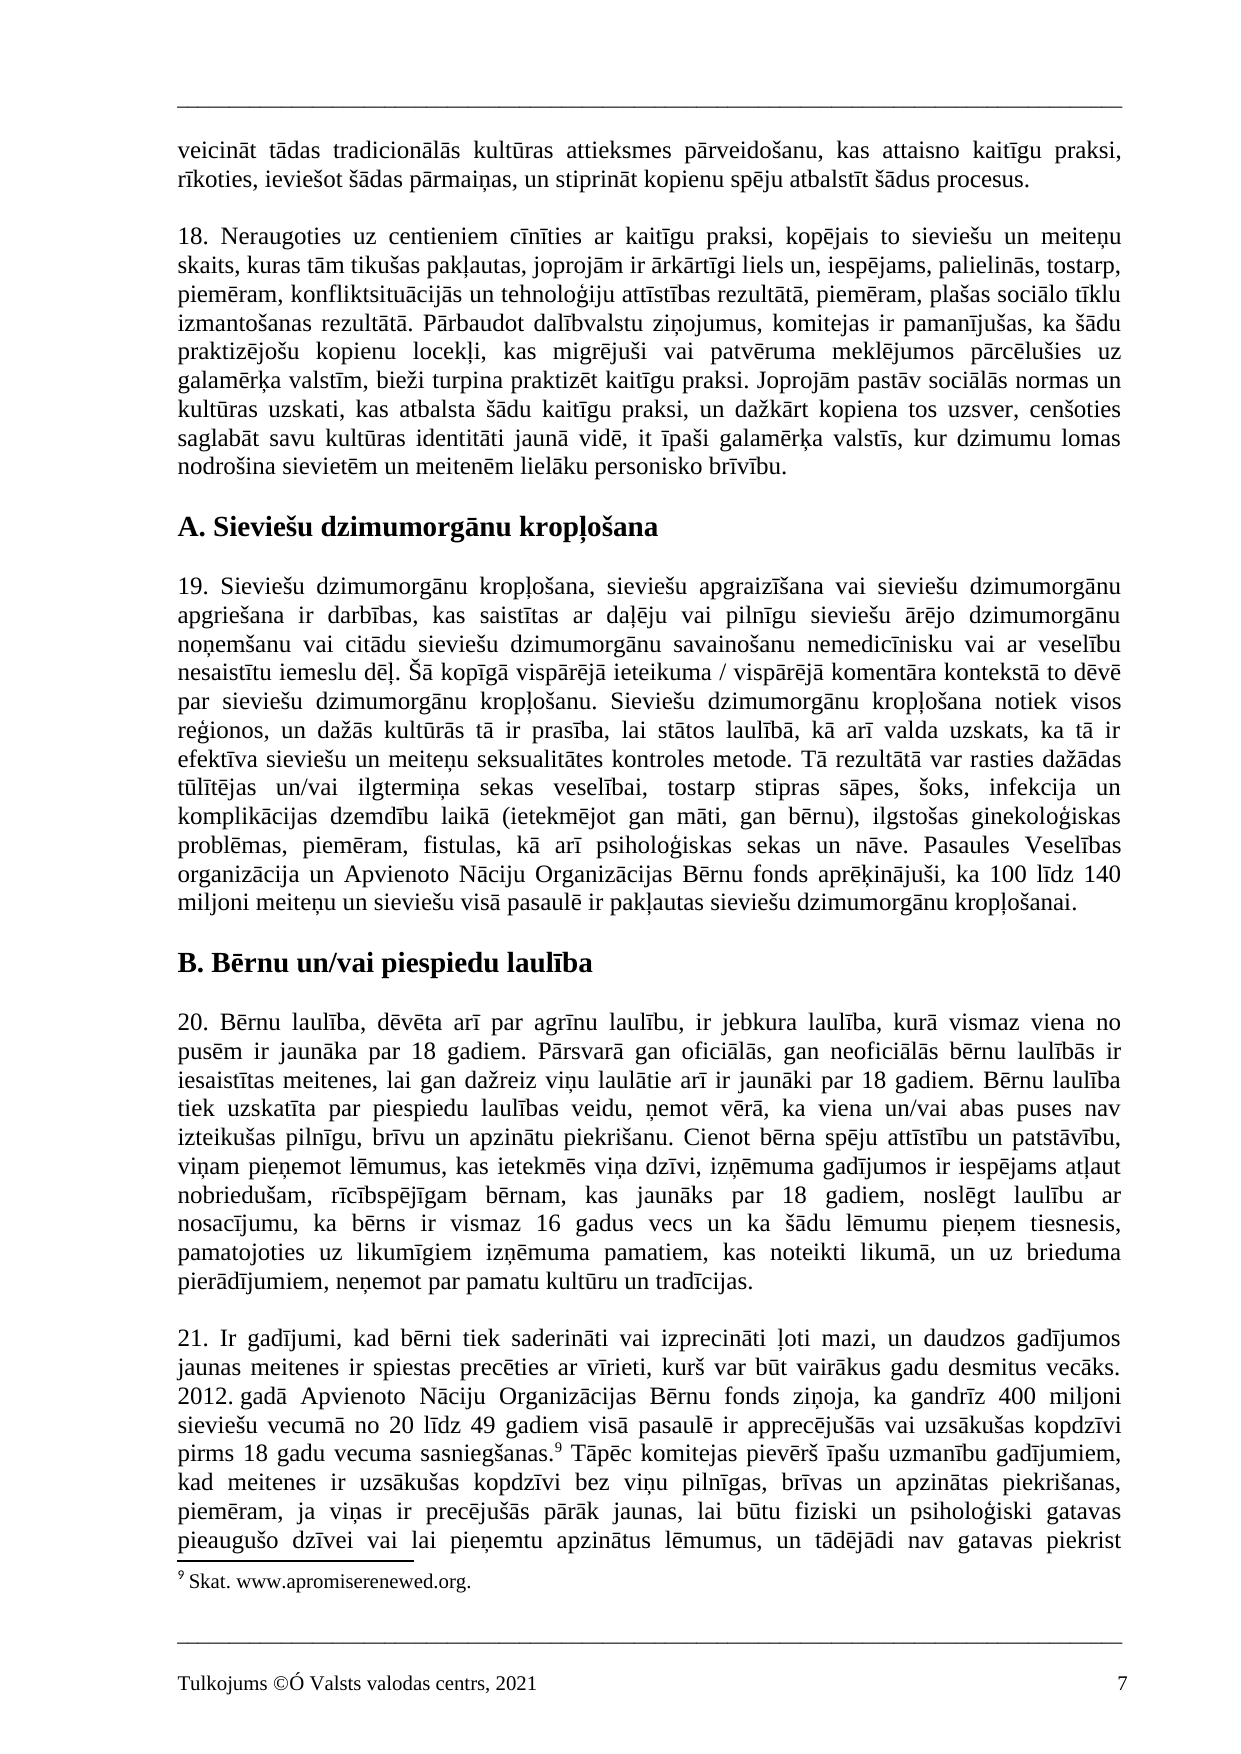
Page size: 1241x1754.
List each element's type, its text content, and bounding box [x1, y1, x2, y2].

text 20. Bērnu laulība, dēvēta arī par agrīnu laulību, ir jebkura laulība, kurā vismaz viena no pusēm ir jaunāka par 18 gadiem. Pārsvarā gan oficiālās, gan neoficiālās bērnu laulībās ir iesaistītas meitenes, lai gan dažreiz viņu laulātie arī ir jaunāki par 18 gadiem. Bērnu laulība tiek uzskatīta par piespiedu laulības veidu, ņemot vērā, ka viena un/vai abas puses nav izteikušas pilnīgu, brīvu un apzinātu piekrišanu. Cienot bērna spēju attīstību un patstāvību, viņam pieņemot lēmumus, kas ietekmēs viņa dzīvi, izņēmuma gadījumos ir iespējams atļaut nobriedušam, rīcībspējīgam bērnam, kas jaunāks par 18 gadiem, noslēgt laulību ar nosacījumu, ka bērns ir vismaz 16 gadus vecs un ka šādu lēmumu pieņem tiesnesis, pamatojoties uz likumīgiem izņēmuma pamatiem, kas noteikti likumā, un uz brieduma pierādījumiem, neņemot par pamatu kultūru un tradīcijas. [177, 1007, 1122, 1295]
subtitle A. Sieviešu dzimumorgānu kropļošana [177, 509, 1122, 542]
text 19. Sieviešu dzimumorgānu kropļošana, sieviešu apgraizīšana vai sieviešu dzimumorgānu apgriešana ir darbības, kas saistītas ar daļēju vai pilnīgu sieviešu ārējo dzimumorgānu noņemšanu vai citādu sieviešu dzimumorgānu savainošanu nemedicīnisku vai ar veselību nesaistītu iemeslu dēļ. Šā kopīgā vispārējā ieteikuma / vispārējā komentāra kontekstā to dēvē par sieviešu dzimumorgānu kropļošanu. Sieviešu dzimumorgānu kropļošana notiek visos reģionos, un dažās kultūrās tā ir prasība, lai stātos laulībā, kā arī valda uzskats, ka tā ir efektīva sieviešu un meiteņu seksualitātes kontroles metode. Tā rezultātā var rasties dažādas tūlītējas un/vai ilgtermiņa sekas veselībai, tostarp stipras sāpes, šoks, infekcija un komplikācijas dzemdību laikā (ietekmējot gan māti, gan bērnu), ilgstošas ginekoloģiskas problēmas, piemēram, fistulas, kā arī psiholoģiskas sekas un nāve. Pasaules Veselības organizācija un Apvienoto Nāciju Organizācijas Bērnu fonds aprēķinājuši, ka 100 līdz 140 miljoni meiteņu un sieviešu visā pasaulē ir pakļautas sieviešu dzimumorgānu kropļošanai. [177, 571, 1122, 916]
text 18. Neraugoties uz centieniem cīnīties ar kaitīgu praksi, kopējais to sieviešu un meiteņu skaits, kuras tām tikušas pakļautas, joprojām ir ārkārtīgi liels un, iespējams, palielinās, tostarp, piemēram, konfliktsituācijās un tehnoloģiju attīstības rezultātā, piemēram, plašas sociālo tīklu izmantošanas rezultātā. Pārbaudot dalībvalstu ziņojumus, komitejas ir pamanījušas, ka šādu praktizējošu kopienu locekļi, kas migrējuši vai patvēruma meklējumos pārcēlušies uz galamērķa valstīm, bieži turpina praktizēt kaitīgu praksi. Joprojām pastāv sociālās normas un kultūras uzskati, kas atbalsta šādu kaitīgu praksi, un dažkārt kopiena tos uzsver, cenšoties saglabāt savu kultūras identitāti jaunā vidē, it īpaši galamērķa valstīs, kur dzimumu lomas nodrošina sievietēm un meitenēm lielāku personisko brīvību. [177, 221, 1122, 480]
subtitle B. Bērnu un/vai piespiedu laulība [177, 945, 1122, 978]
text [177, 135, 1122, 193]
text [177, 1323, 1122, 1553]
